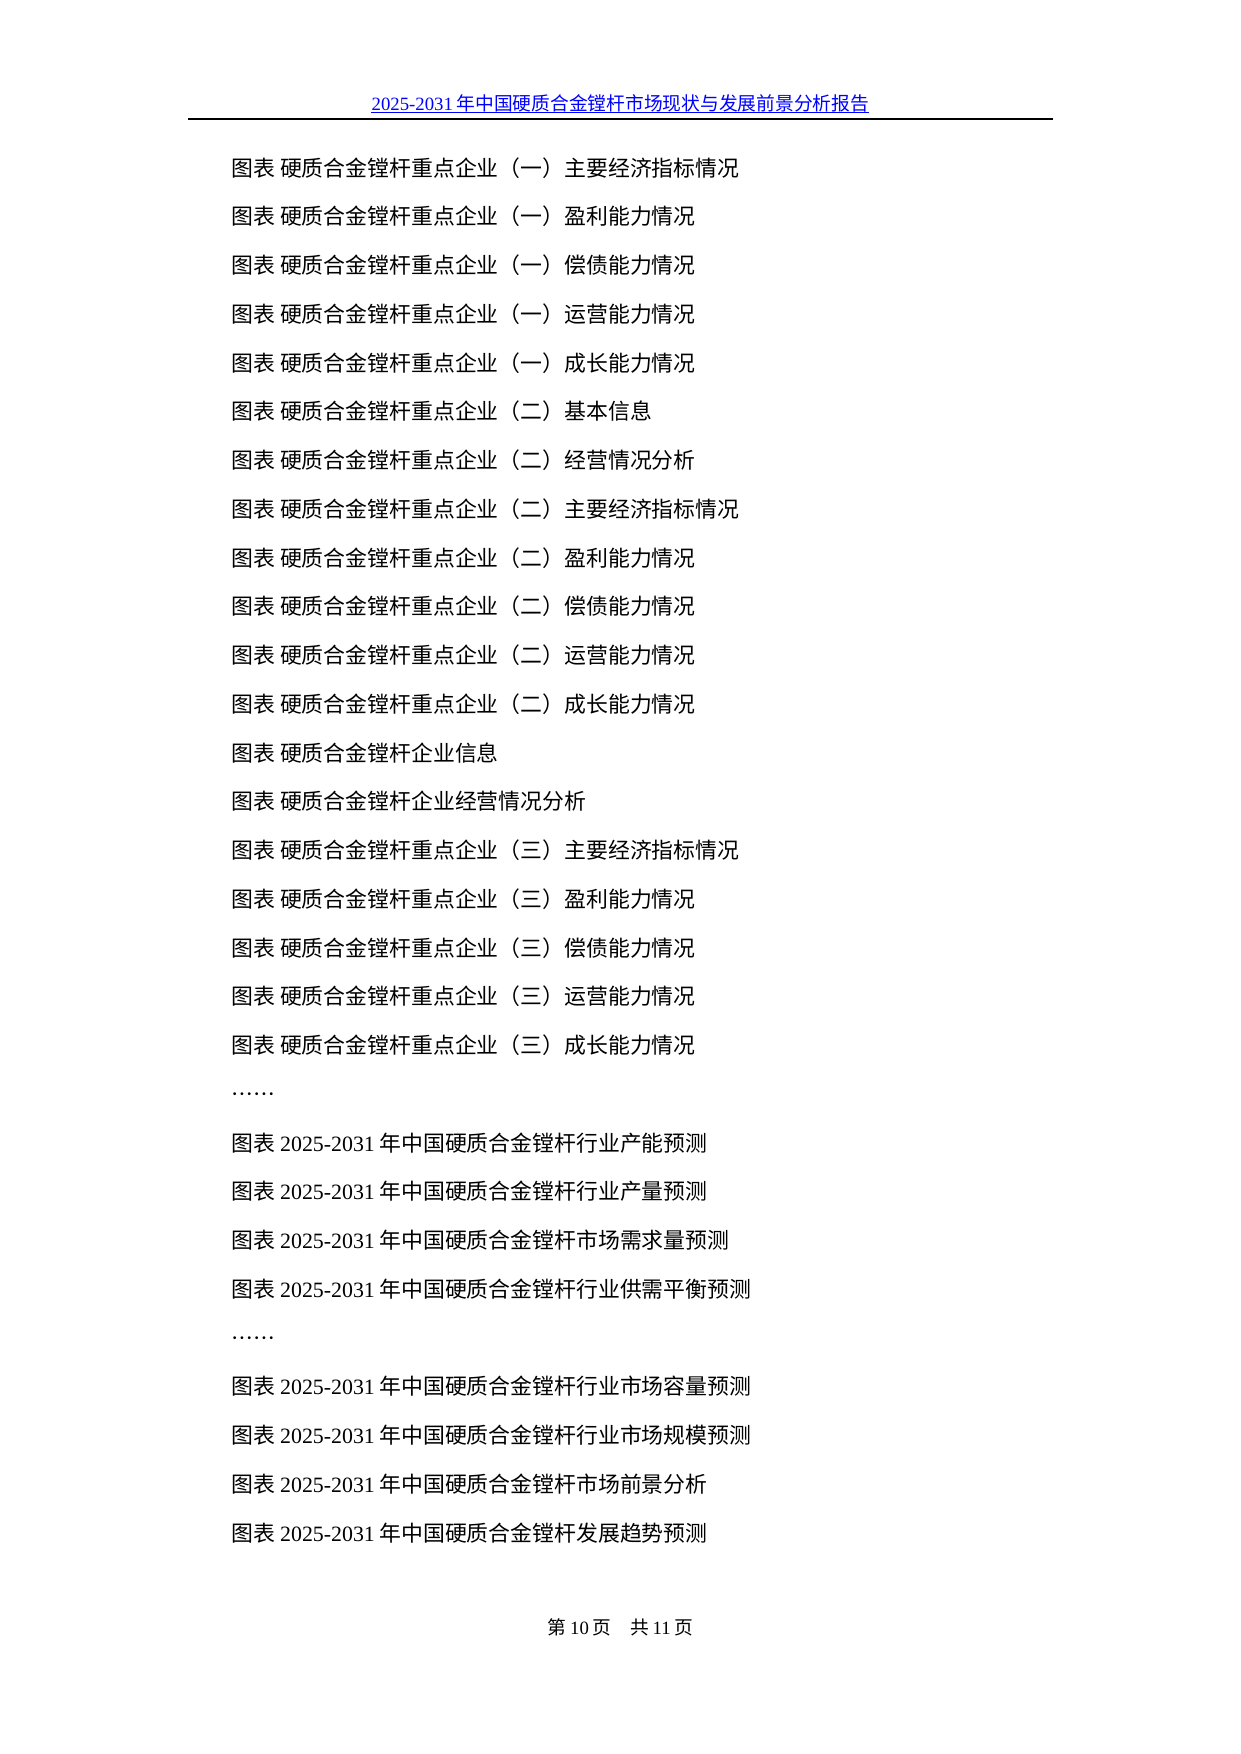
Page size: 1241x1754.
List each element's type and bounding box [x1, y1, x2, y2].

text [187, 150, 1053, 1548]
